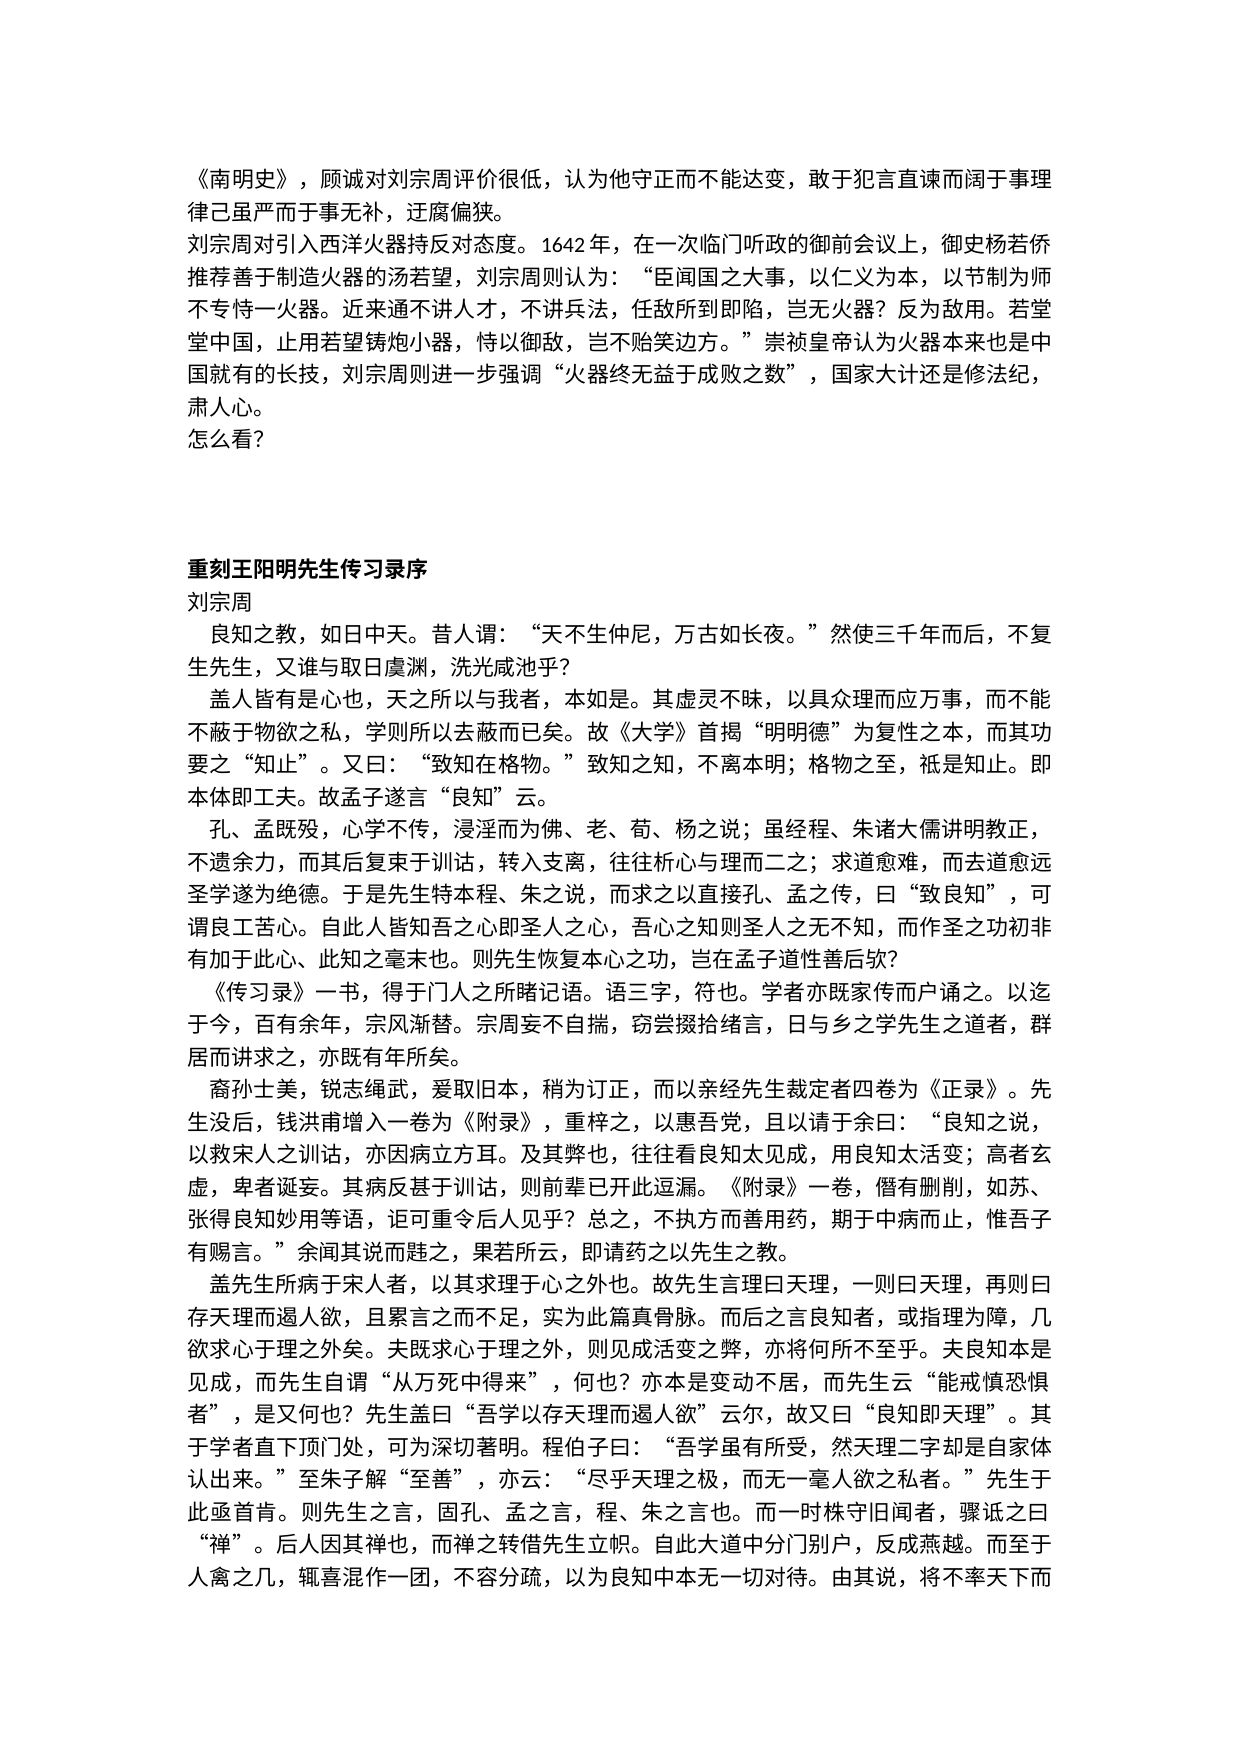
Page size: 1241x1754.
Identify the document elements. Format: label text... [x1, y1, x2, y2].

text 裔孙士美，锐志绳武，爰取旧本，稍为订正，而以亲经先生裁定者四卷为《正录》。先生没后，钱洪甫增入一卷为《附录》，重梓之，以惠吾党，且以请于余曰：“良知之说，以救宋人之训诂，亦因病立方耳。及其弊也，往往看良知太见成，用良知太活变；高者玄虚，卑者诞妄。其病反甚于训诂，则前辈已开此逗漏。《附录》一卷，僭有删削，如苏、张得良知妙用等语，讵可重令后人见乎？总之，不执方而善用药，期于中病而止，惟吾子有赐言。”余闻其说而韪之，果若所云，即请药之以先生之教。 [187, 1072, 1053, 1267]
text 《南明史》，顾诚对刘宗周评价很低，认为他守正而不能达变，敢于犯言直谏而阔于事理，律己虽严而于事无补，迂腐偏狭。 [187, 162, 1053, 227]
text 怎么看？ [187, 422, 1053, 454]
text 孔、孟既殁，心学不传，浸淫而为佛、老、荀、杨之说；虽经程、朱诸大儒讲明教正，不遗余力，而其后复束于训诂，转入支离，往往析心与理而二之；求道愈难，而去道愈远，圣学遂为绝德。于是先生特本程、朱之说，而求之以直接孔、孟之传，曰“致良知”，可谓良工苦心。自此人皆知吾之心即圣人之心，吾心之知则圣人之无不知，而作圣之功初非有加于此心、此知之毫末也。则先生恢复本心之功，岂在孟子道性善后欤？ [187, 812, 1053, 974]
text 刘宗周 [187, 584, 1053, 617]
text 盖人皆有是心也，天之所以与我者，本如是。其虚灵不昧，以具众理而应万事，而不能不蔽于物欲之私，学则所以去蔽而已矣。故《大学》首揭“明明德”为复性之本，而其功要之“知止”。又曰：“致知在格物。”致知之知，不离本明；格物之至，祗是知止。即本体即工夫。故孟子遂言“良知”云。 [187, 682, 1053, 812]
text 刘宗周对引入西洋火器持反对态度。1642年，在一次临门听政的御前会议上，御史杨若侨推荐善于制造火器的汤若望，刘宗周则认为：“臣闻国之大事，以仁义为本，以节制为师，不专恃一火器。近来通不讲人才，不讲兵法，任敌所到即陷，岂无火器？反为敌用。若堂堂中国，止用若望铸炮小器，恃以御敌，岂不贻笑边方。”崇祯皇帝认为火器本来也是中国就有的长技，刘宗周则进一步强调“火器终无益于成败之数”，国家大计还是修法纪，肃人心。 [187, 227, 1053, 422]
text 良知之教，如日中天。昔人谓：“天不生仲尼，万古如长夜。”然使三千年而后，不复生先生，又谁与取日虞渊，洗光咸池乎？ [187, 617, 1053, 682]
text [187, 1267, 1053, 1592]
text 《传习录》一书，得于门人之所睹记语。语三字，符也。学者亦既家传而户诵之。以迄于今，百有余年，宗风渐替。宗周妄不自揣，窃尝掇拾绪言，日与乡之学先生之道者，群居而讲求之，亦既有年所矣。 [187, 974, 1053, 1072]
text 重刻王阳明先生传习录序 [187, 552, 1053, 584]
